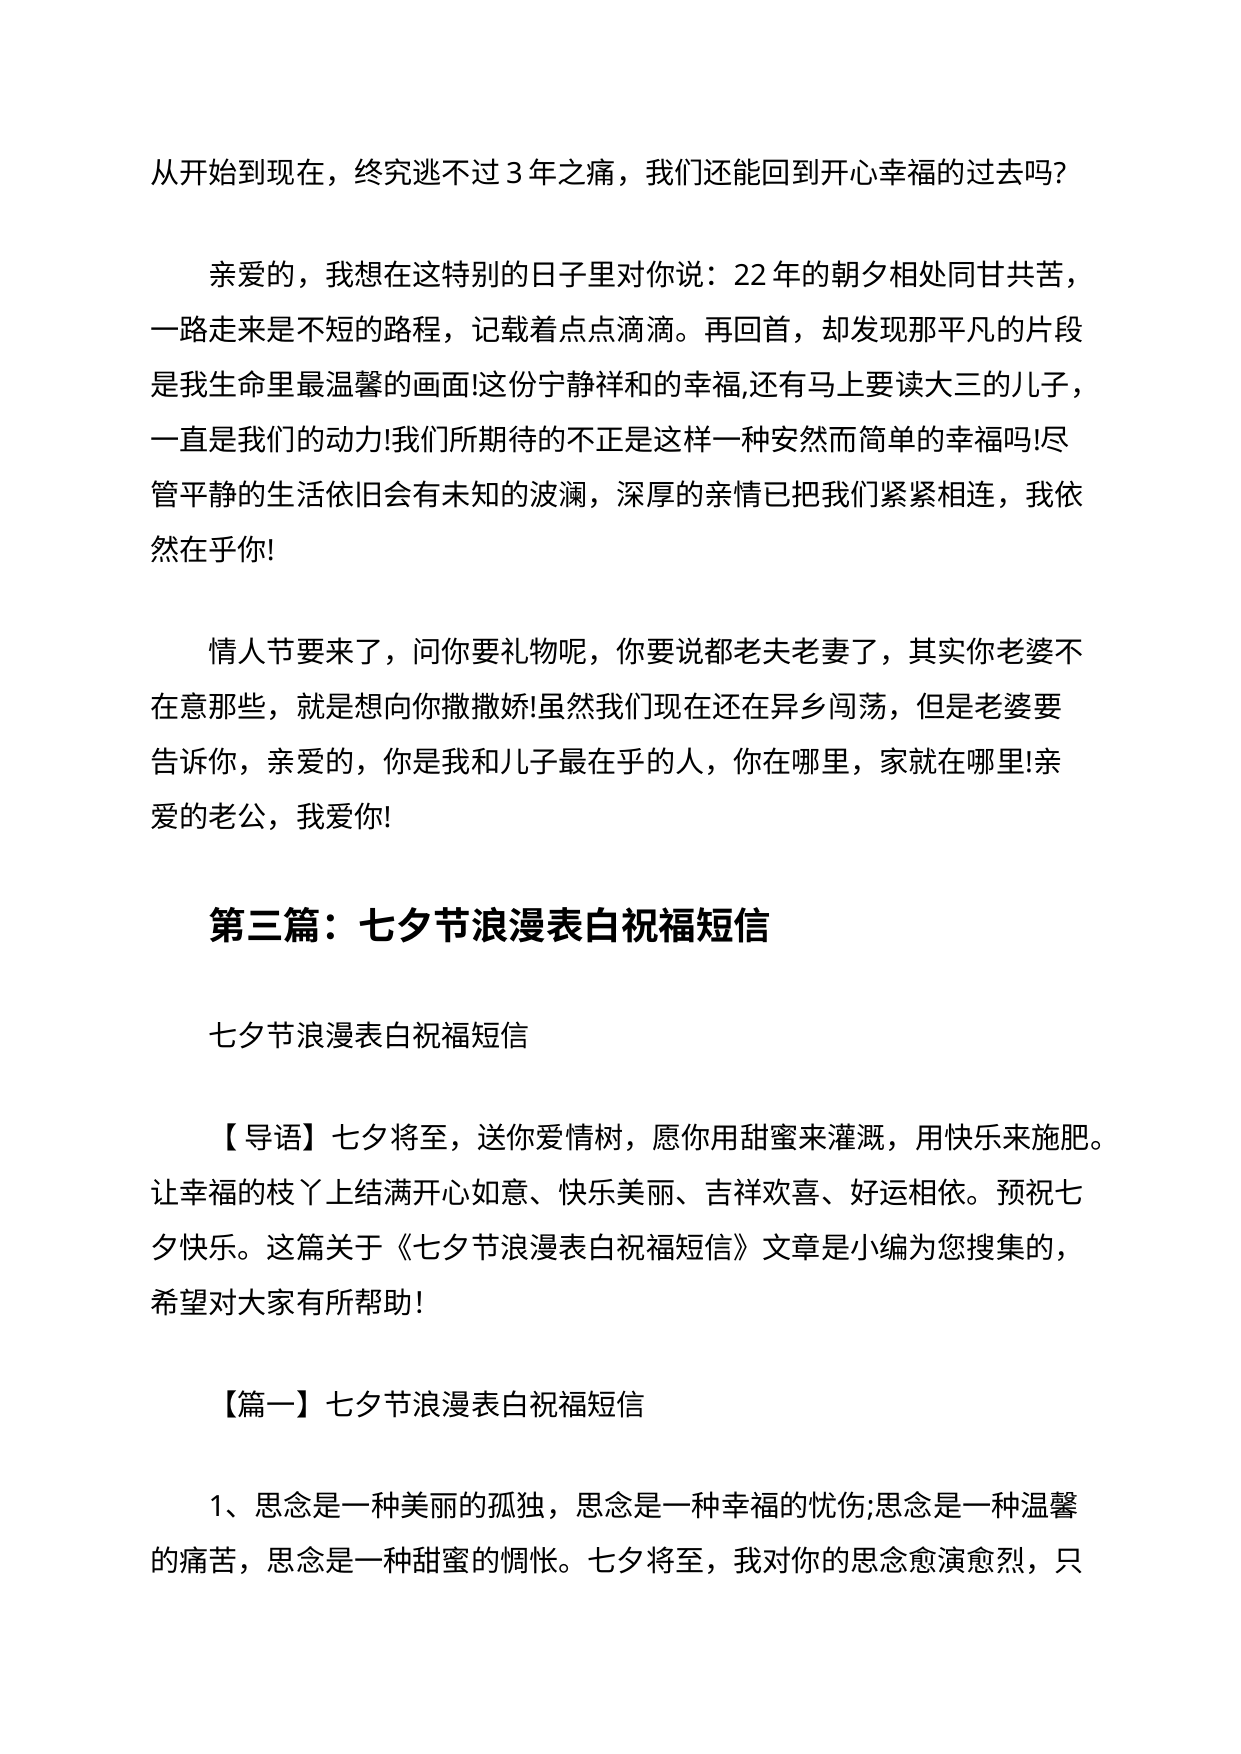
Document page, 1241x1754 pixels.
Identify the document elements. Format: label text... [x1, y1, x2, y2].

text 情人节要来了，问你要礼物呢，你要说都老夫老妻了，其实你老婆不在意那些，就是想向你撒撒娇!虽然我们现在还在异乡闯荡，但是老婆要告诉你，亲爱的，你是我和儿子最在乎的人，你在哪里，家就在哪里!亲爱的老公，我爱你! [150, 629, 1090, 836]
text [150, 150, 1090, 192]
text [150, 1483, 1090, 1580]
text 【 导语】七夕将至，送你爱情树，愿你用甜蜜来灌溉，用快乐来施肥。让幸福的枝丫上结满开心如意、快乐美丽、吉祥欢喜、好运相依。预祝七夕快乐。这篇关于《七夕节浪漫表白祝福短信》文章是小编为您搜集的，希望对大家有所帮助！ [150, 1115, 1090, 1322]
text 【篇一】七夕节浪漫表白祝福短信 [150, 1381, 1090, 1423]
text 亲爱的，我想在这特别的日子里对你说：22年的朝夕相处同甘共苦，一路走来是不短的路程，记载着点点滴滴。再回首，却发现那平凡的片段是我生命里最温馨的画面!这份宁静祥和的幸福,还有马上要读大三的儿子，一直是我们的动力!我们所期待的不正是这样一种安然而简单的幸福吗!尽管平静的生活依旧会有未知的波澜，深厚的亲情已把我们紧紧相连，我依然在乎你! [150, 252, 1090, 569]
text 第三篇：七夕节浪漫表白祝福短信 [150, 896, 1090, 950]
text 七夕节浪漫表白祝福短信 [150, 1013, 1090, 1055]
